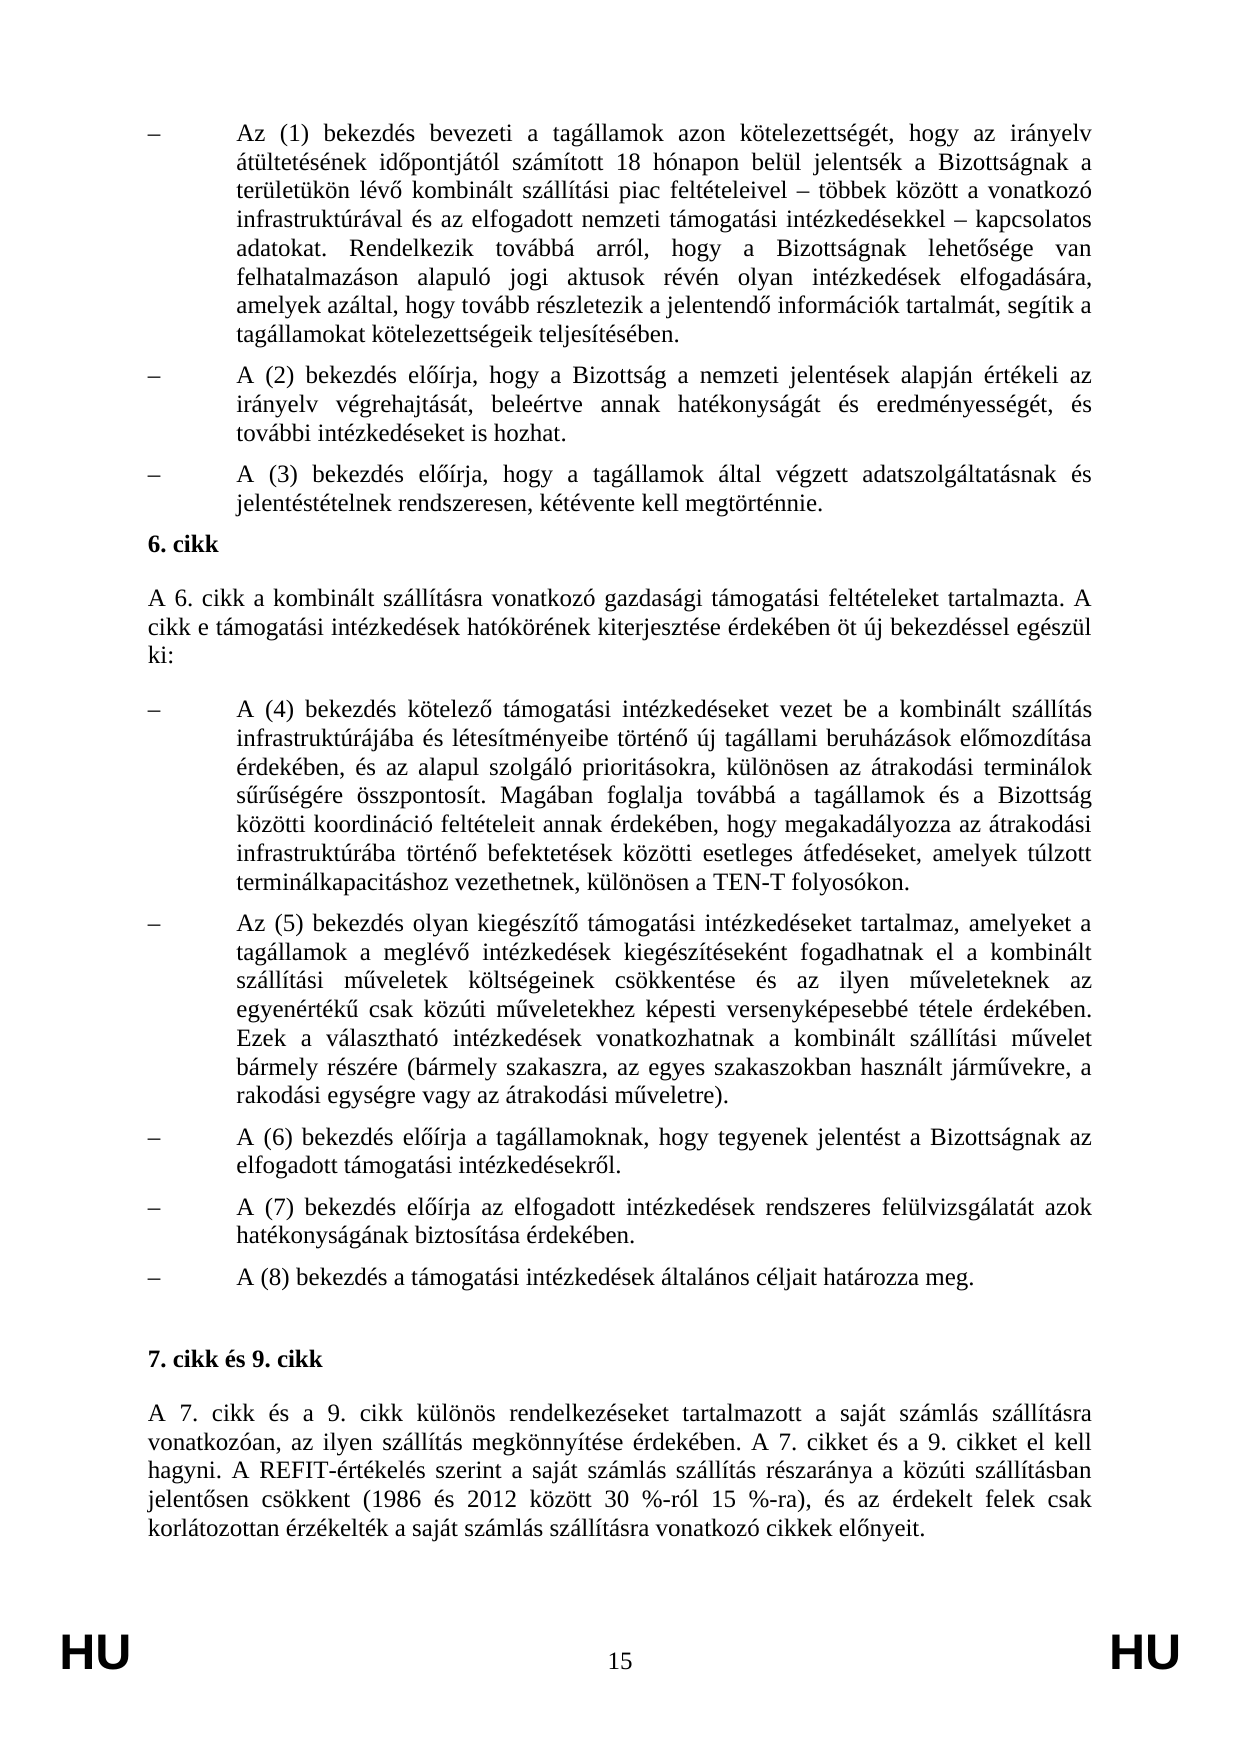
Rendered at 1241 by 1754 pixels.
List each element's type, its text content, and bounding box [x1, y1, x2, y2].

text 7. cikk és 9. cikk [148, 1344, 1093, 1373]
text 6. cikk [148, 529, 1093, 558]
text Az (5) bekezdés olyan kiegészítő támogatási intézkedéseket tartalmaz, amelyeket a tagállamok a meglévő intézkedések kiegészítéseként fogadhatnak el a kombinált szállítási műveletek költségeinek csökkentése és az ilyen műveleteknek az egyenértékű csak közúti műveletekhez képesti versenyképesebbé tétele érdekében. Ezek a választható intézkedések vonatkozhatnak a kombinált szállítási művelet bármely részére (bármely szakaszra, az egyes szakaszokban használt járművekre, a rakodási egységre vagy az átrakodási műveletre). [148, 908, 1093, 1109]
text A 7. cikk és a 9. cikk különös rendelkezéseket tartalmazott a saját számlás szállításra vonatkozóan, az ilyen szállítás megkönnyítése érdekében. A 7. cikket és a 9. cikket el kell hagyni. A REFIT-értékelés szerint a saját számlás szállítás részaránya a közúti szállításban jelentősen csökkent (1986 és 2012 között 30 %-ról 15 %-ra), és az érdekelt felek csak korlátozottan érzékelték a saját számlás szállításra vonatkozó cikkek előnyeit. [148, 1398, 1093, 1542]
text Az (1) bekezdés bevezeti a tagállamok azon kötelezettségét, hogy az irányelv átültetésének időpontjától számított 18 hónapon belül jelentsék a Bizottságnak a területükön lévő kombinált szállítási piac feltételeivel – többek között a vonatkozó infrastruktúrával és az elfogadott nemzeti támogatási intézkedésekkel – kapcsolatos adatokat. Rendelkezik továbbá arról, hogy a Bizottságnak lehetősége van felhatalmazáson alapuló jogi aktusok révén olyan intézkedések elfogadására, amelyek azáltal, hogy tovább részletezik a jelentendő információk tartalmát, segítik a tagállamokat kötelezettségeik teljesítésében. [148, 118, 1093, 348]
text A (3) bekezdés előírja, hogy a tagállamok által végzett adatszolgáltatásnak és jelentéstételnek rendszeresen, kétévente kell megtörténnie. [148, 459, 1093, 517]
text A (4) bekezdés kötelező támogatási intézkedéseket vezet be a kombinált szállítás infrastruktúrájába és létesítményeibe történő új tagállami beruházások előmozdítása érdekében, és az alapul szolgáló prioritásokra, különösen az átrakodási terminálok sűrűségére összpontosít. Magában foglalja továbbá a tagállamok és a Bizottság közötti koordináció feltételeit annak érdekében, hogy megakadályozza az átrakodási infrastruktúrába történő befektetések közötti esetleges átfedéseket, amelyek túlzott terminálkapacitáshoz vezethetnek, különösen a TEN-T folyosókon. [148, 694, 1093, 896]
text A (8) bekezdés a támogatási intézkedések általános céljait határozza meg. [148, 1262, 1093, 1291]
text A (7) bekezdés előírja az elfogadott intézkedések rendszeres felülvizsgálatát azok hatékonyságának biztosítása érdekében. [148, 1192, 1093, 1249]
text A 6. cikk a kombinált szállításra vonatkozó gazdasági támogatási feltételeket tartalmazta. A cikk e támogatási intézkedések hatókörének kiterjesztése érdekében öt új bekezdéssel egészül ki: [148, 583, 1093, 669]
text A (2) bekezdés előírja, hogy a Bizottság a nemzeti jelentések alapján értékeli az irányelv végrehajtását, beleértve annak hatékonyságát és eredményességét, és további intézkedéseket is hozhat. [148, 361, 1093, 447]
text A (6) bekezdés előírja a tagállamoknak, hogy tegyenek jelentést a Bizottságnak az elfogadott támogatási intézkedésekről. [148, 1122, 1093, 1179]
